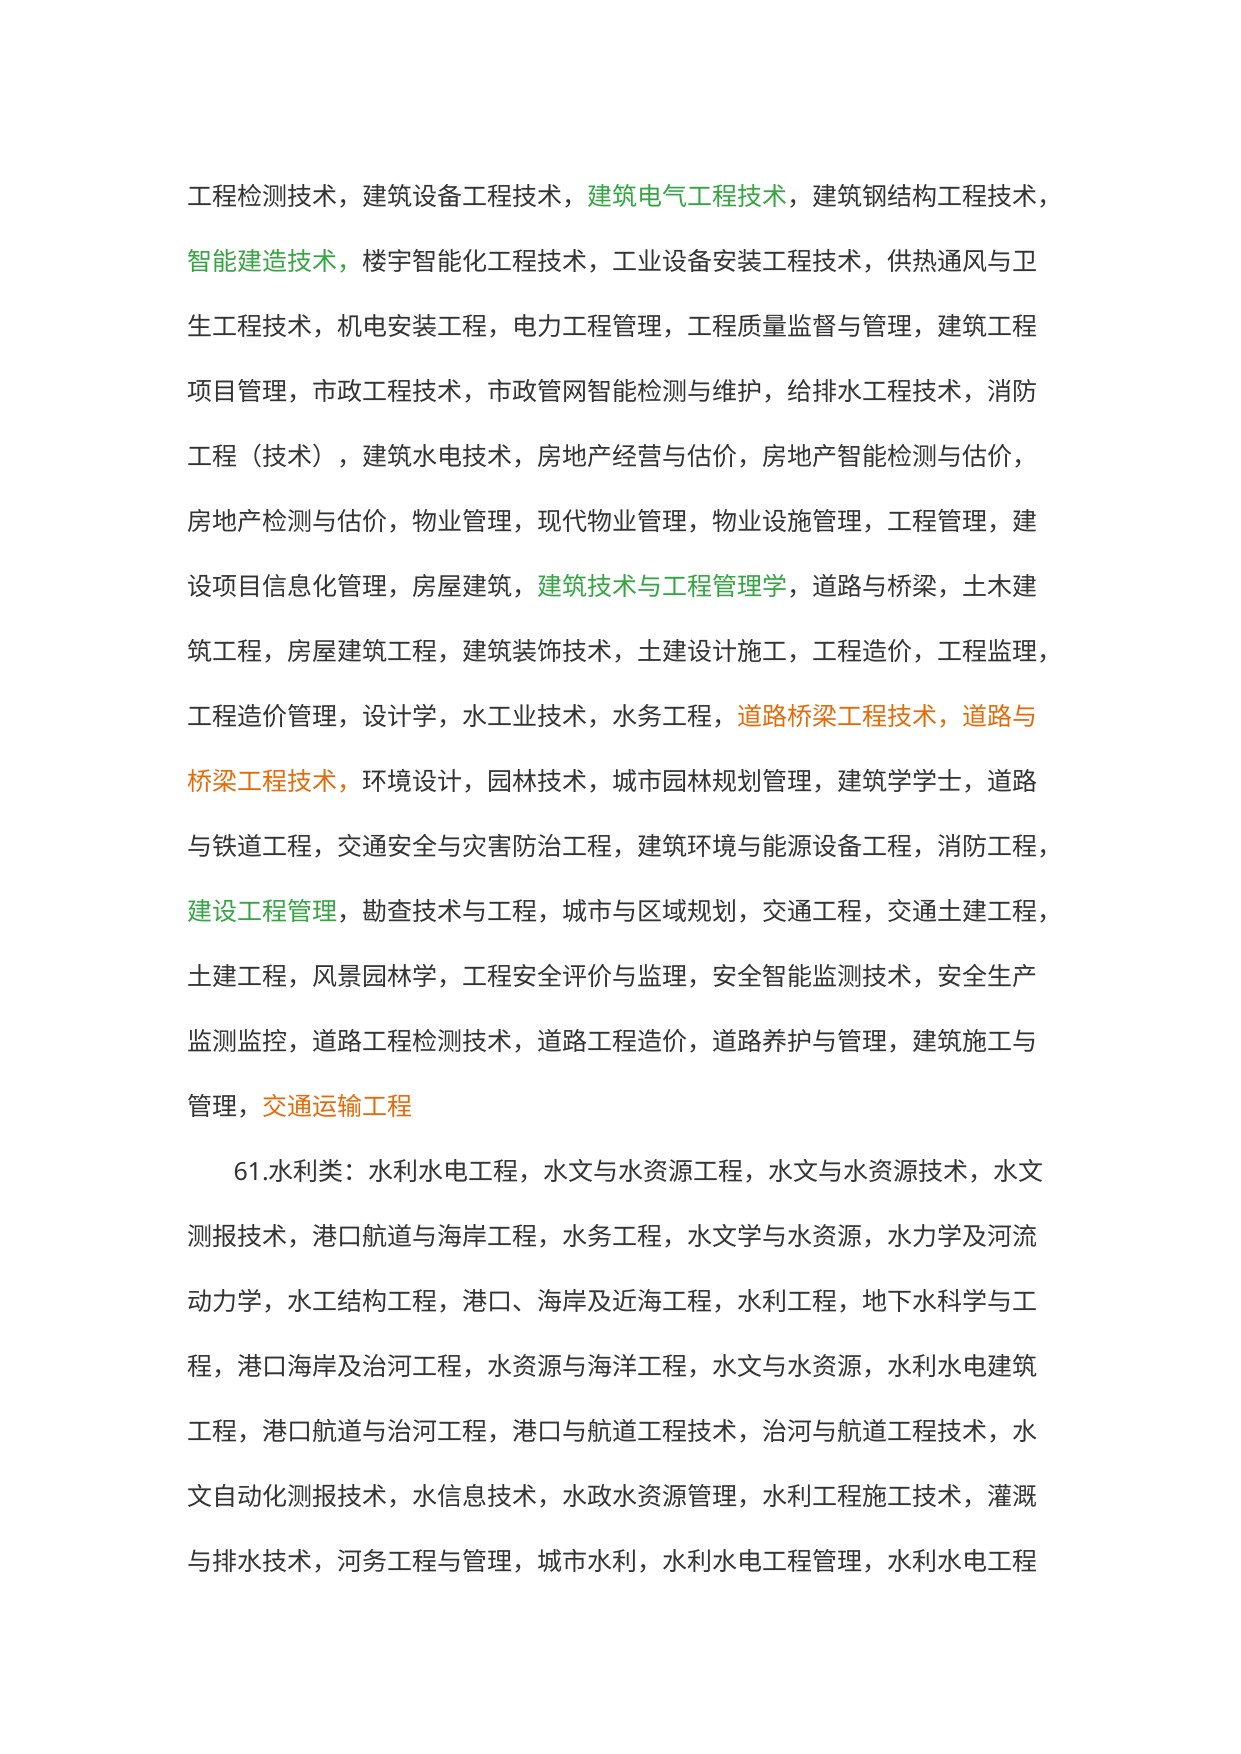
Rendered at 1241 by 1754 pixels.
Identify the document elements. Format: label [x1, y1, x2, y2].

text [187, 162, 1053, 1137]
text [187, 1137, 1053, 1592]
